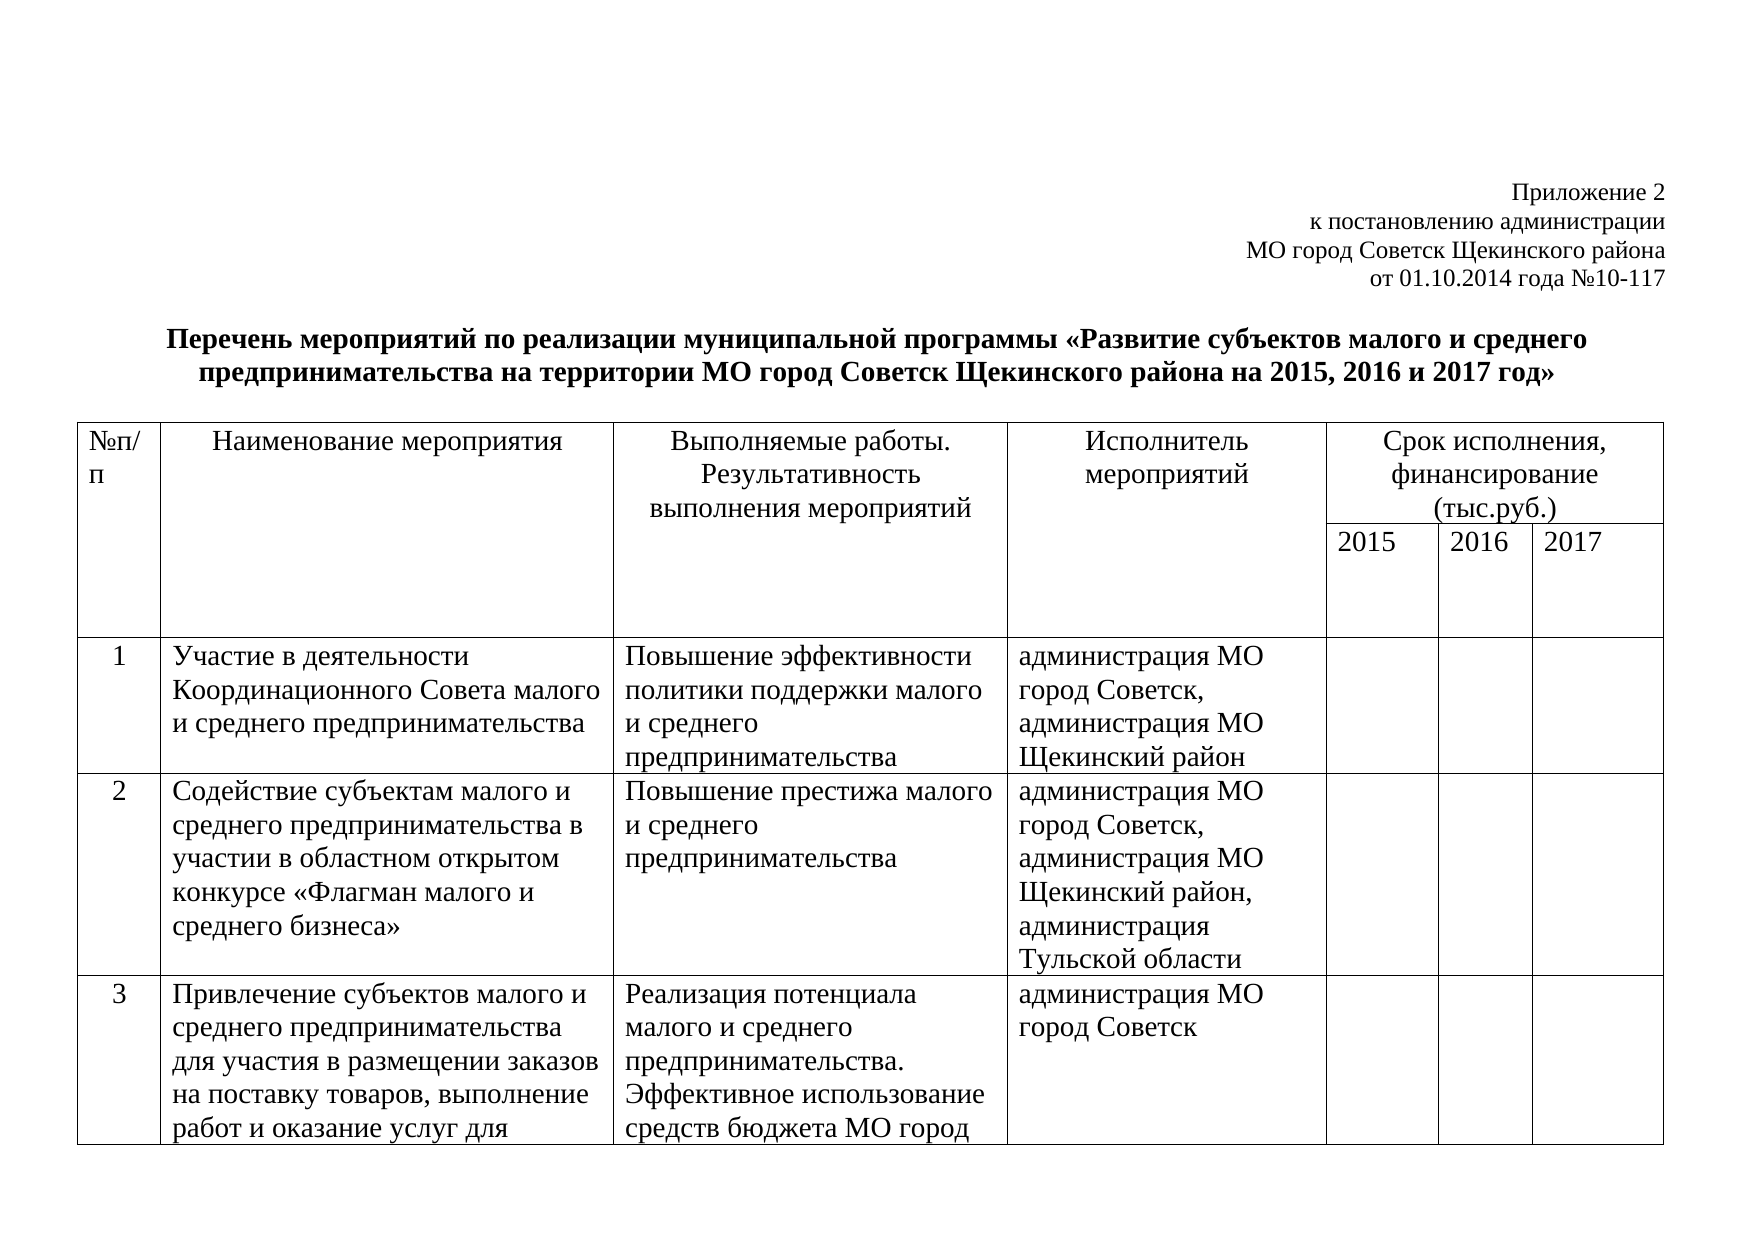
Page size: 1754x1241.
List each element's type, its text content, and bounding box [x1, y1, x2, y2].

table_cell 3 [78, 976, 160, 1143]
table_header №п/п [78, 423, 160, 637]
table_cell [1327, 774, 1438, 975]
table_header Наименование мероприятия [161, 423, 613, 637]
table_cell Повышение престижа малого и среднего предпринимательства [614, 774, 1007, 975]
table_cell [614, 976, 1007, 1143]
table_cell [1439, 638, 1532, 772]
table_cell администрация МО город Советск, администрация МО Щекинский район, администрация Тульской области [1008, 774, 1326, 975]
table_header Срок исполнения, финансирование (тыс.руб.) [1327, 423, 1663, 523]
table_cell 1 [78, 638, 160, 772]
table_cell [1327, 976, 1438, 1143]
table_cell [1533, 638, 1663, 772]
text МО город Советск Щекинского района [89, 235, 1665, 263]
table_cell 2 [78, 774, 160, 975]
table_cell [1439, 774, 1532, 975]
table_cell Повышение эффективности политики поддержки малого и среднего предпринимательства [614, 638, 1007, 772]
table_cell 2016 [1439, 524, 1532, 637]
text от 01.10.2014 года №10-117 [89, 263, 1665, 292]
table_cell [161, 976, 613, 1143]
table_cell 2017 [1533, 524, 1663, 637]
text Приложение 2 [1047, 177, 1665, 206]
text к постановлению администрации [89, 206, 1665, 235]
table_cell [1008, 976, 1326, 1143]
table_cell [1439, 976, 1532, 1143]
table_cell [1327, 638, 1438, 772]
table_header Выполняемые работы. Результативность выполнения мероприятий [614, 423, 1007, 637]
table_cell Содействие субъектам малого и среднего предпринимательства в участии в областном открытом конкурсе «Флагман малого и среднего бизнеса» [161, 774, 613, 975]
table_header Исполнитель мероприятий [1008, 423, 1326, 637]
text Перечень мероприятий по реализации муниципальной программы «Развитие субъектов малого и среднего предпринимательства на территории МО город Советск Щекинского района на 2015, 2016 и 2017 год» [89, 321, 1665, 388]
table_cell администрация МО город Советск, администрация МО Щекинский район [1008, 638, 1326, 772]
table_cell Участие в деятельности Координационного Совета малого и среднего предпринимательства [161, 638, 613, 772]
table_cell 2015 [1327, 524, 1438, 637]
table_cell [1533, 976, 1663, 1143]
table_cell [1533, 774, 1663, 975]
